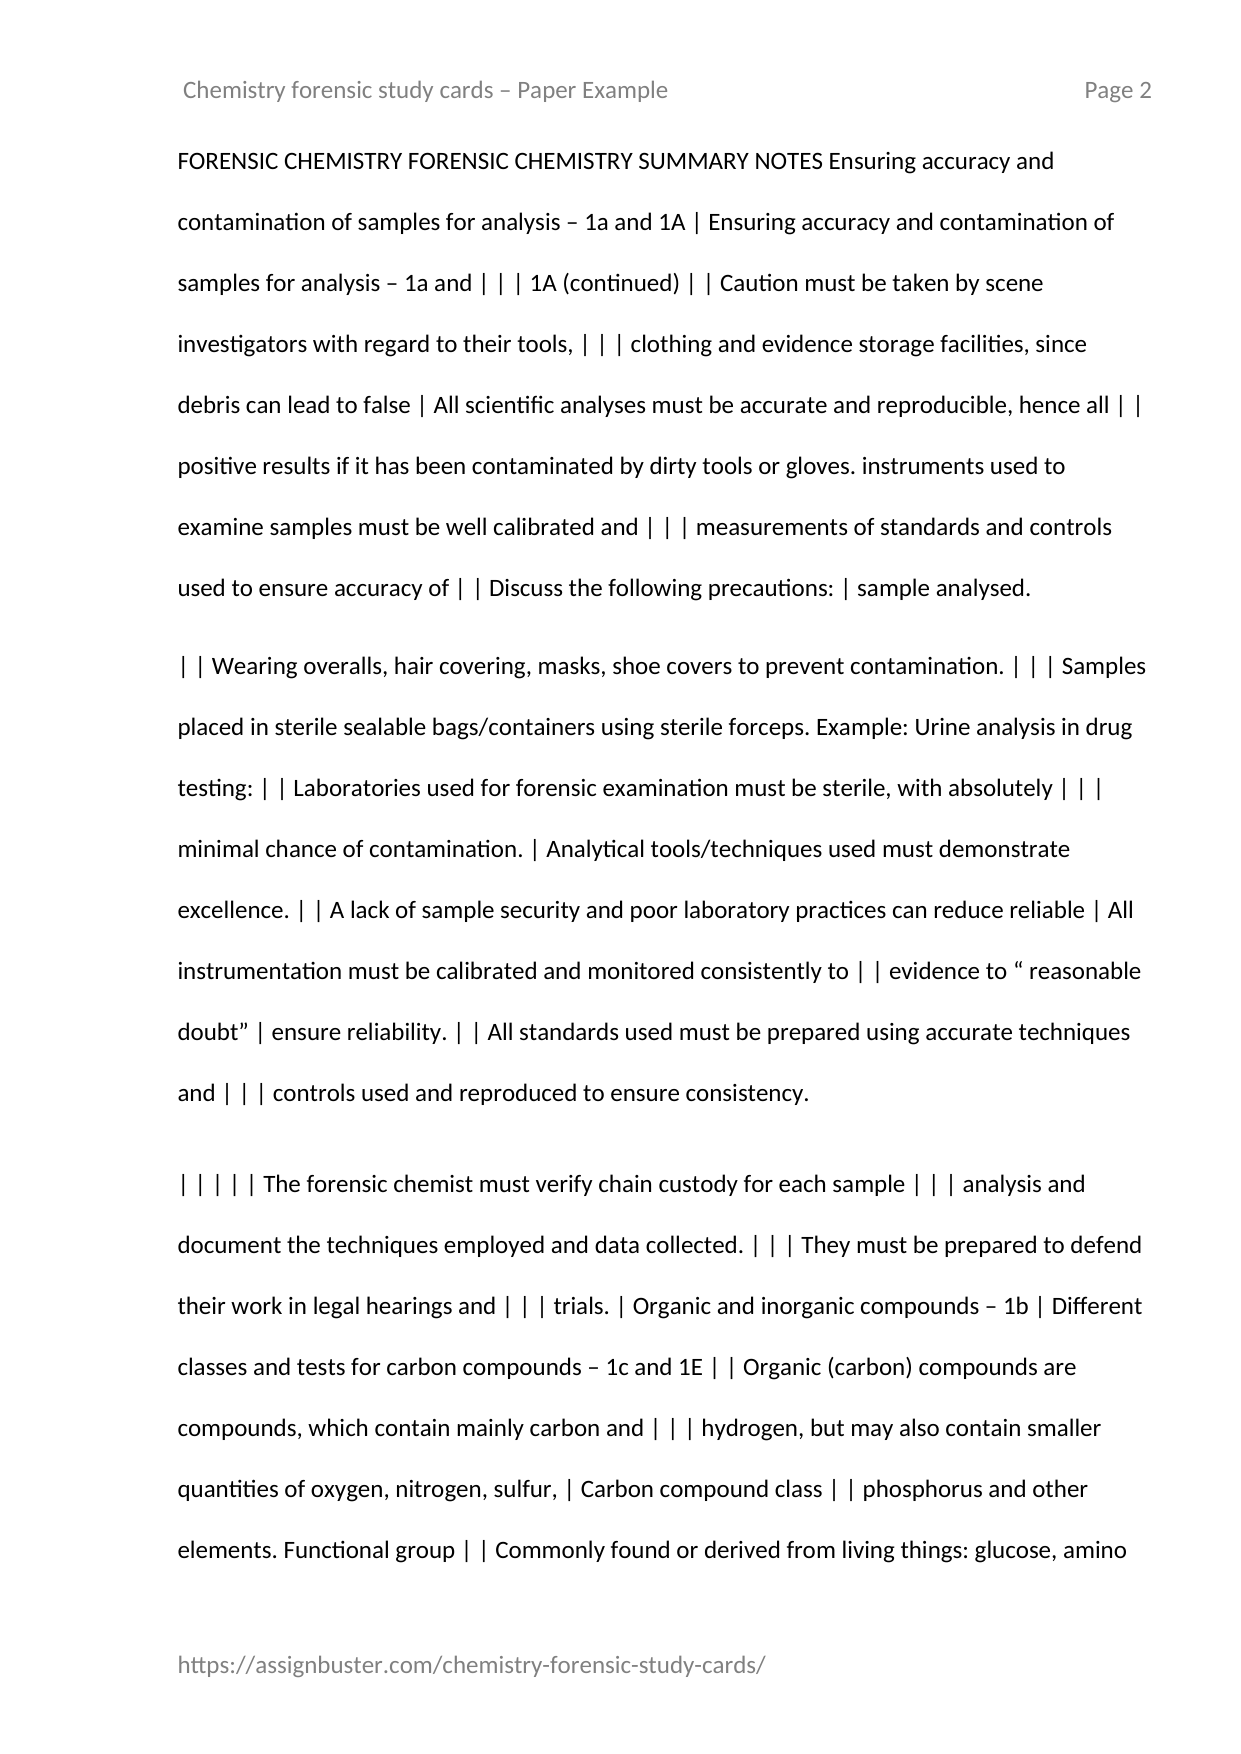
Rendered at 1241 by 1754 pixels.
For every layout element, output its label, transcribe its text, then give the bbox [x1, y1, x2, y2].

text | | Wearing overalls, hair covering, masks, shoe covers to prevent contamination. | | | Samples placed in sterile sealable bags/containers using sterile forceps. Example: Urine analysis in drug testing: | | Laboratories used for forensic examination must be sterile, with absolutely | | | minimal chance of contamination. | Analytical tools/techniques used must demonstrate excellence. | | A lack of sample security and poor laboratory practices can reduce reliable | All instrumentation must be calibrated and monitored consistently to | | evidence to “ reasonable doubt” | ensure reliability. | | All standards used must be prepared using accurate techniques and | | | controls used and reproduced to ensure consistency. [177, 650, 1152, 1108]
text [177, 1168, 1152, 1564]
text FORENSIC CHEMISTRY FORENSIC CHEMISTRY SUMMARY NOTES Ensuring accuracy and contamination of samples for analysis – 1a and 1A | Ensuring accuracy and contamination of samples for analysis – 1a and | | | 1A (continued) | | Caution must be taken by scene investigators with regard to their tools, | | | clothing and evidence storage facilities, since debris can lead to false | All scientific analyses must be accurate and reproducible, hence all | | positive results if it has been contaminated by dirty tools or gloves. instruments used to examine samples must be well calibrated and | | | measurements of standards and controls used to ensure accuracy of | | Discuss the following precautions: | sample analysed. [177, 145, 1152, 603]
